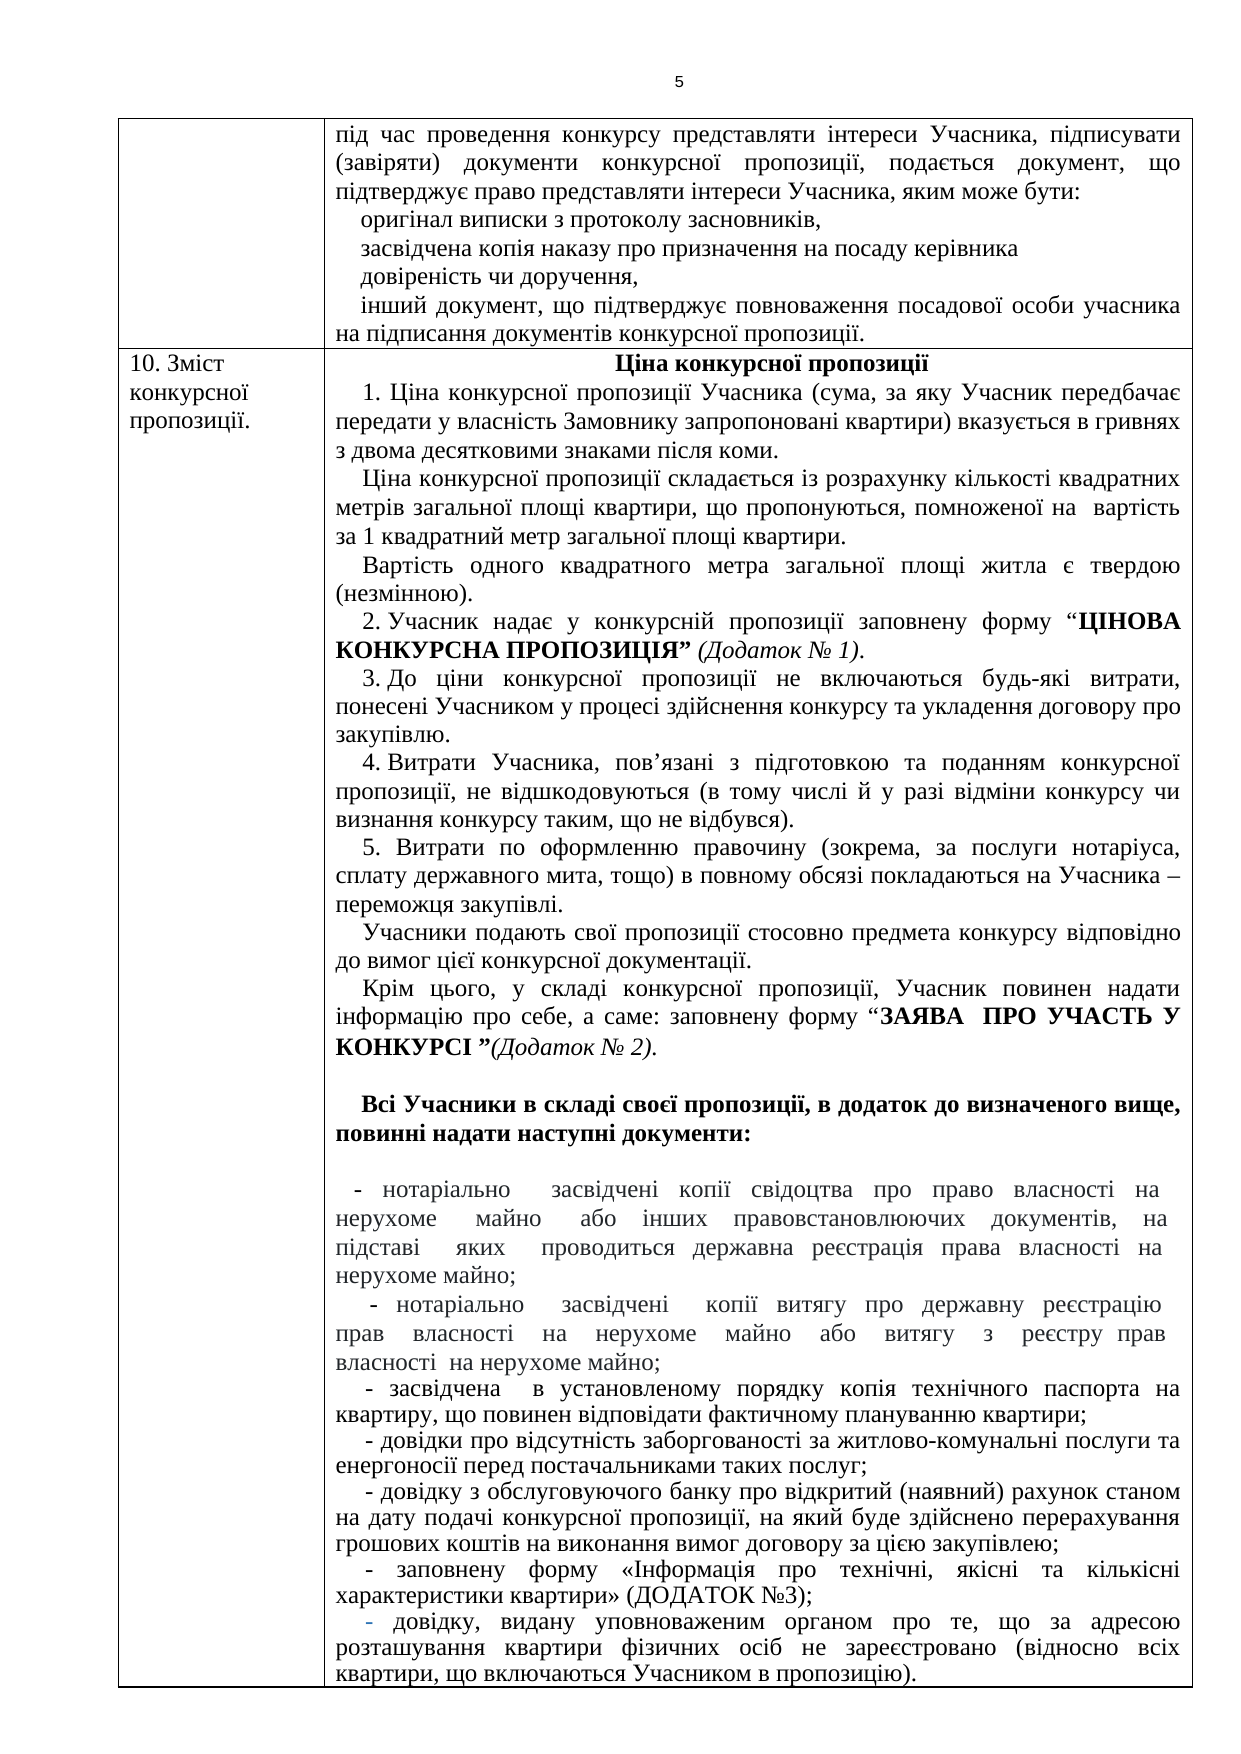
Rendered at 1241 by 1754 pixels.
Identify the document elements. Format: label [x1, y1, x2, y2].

table_cell [119, 119, 324, 347]
table_cell [119, 349, 324, 1686]
table_cell [325, 349, 1192, 1686]
table_cell [325, 119, 1192, 347]
